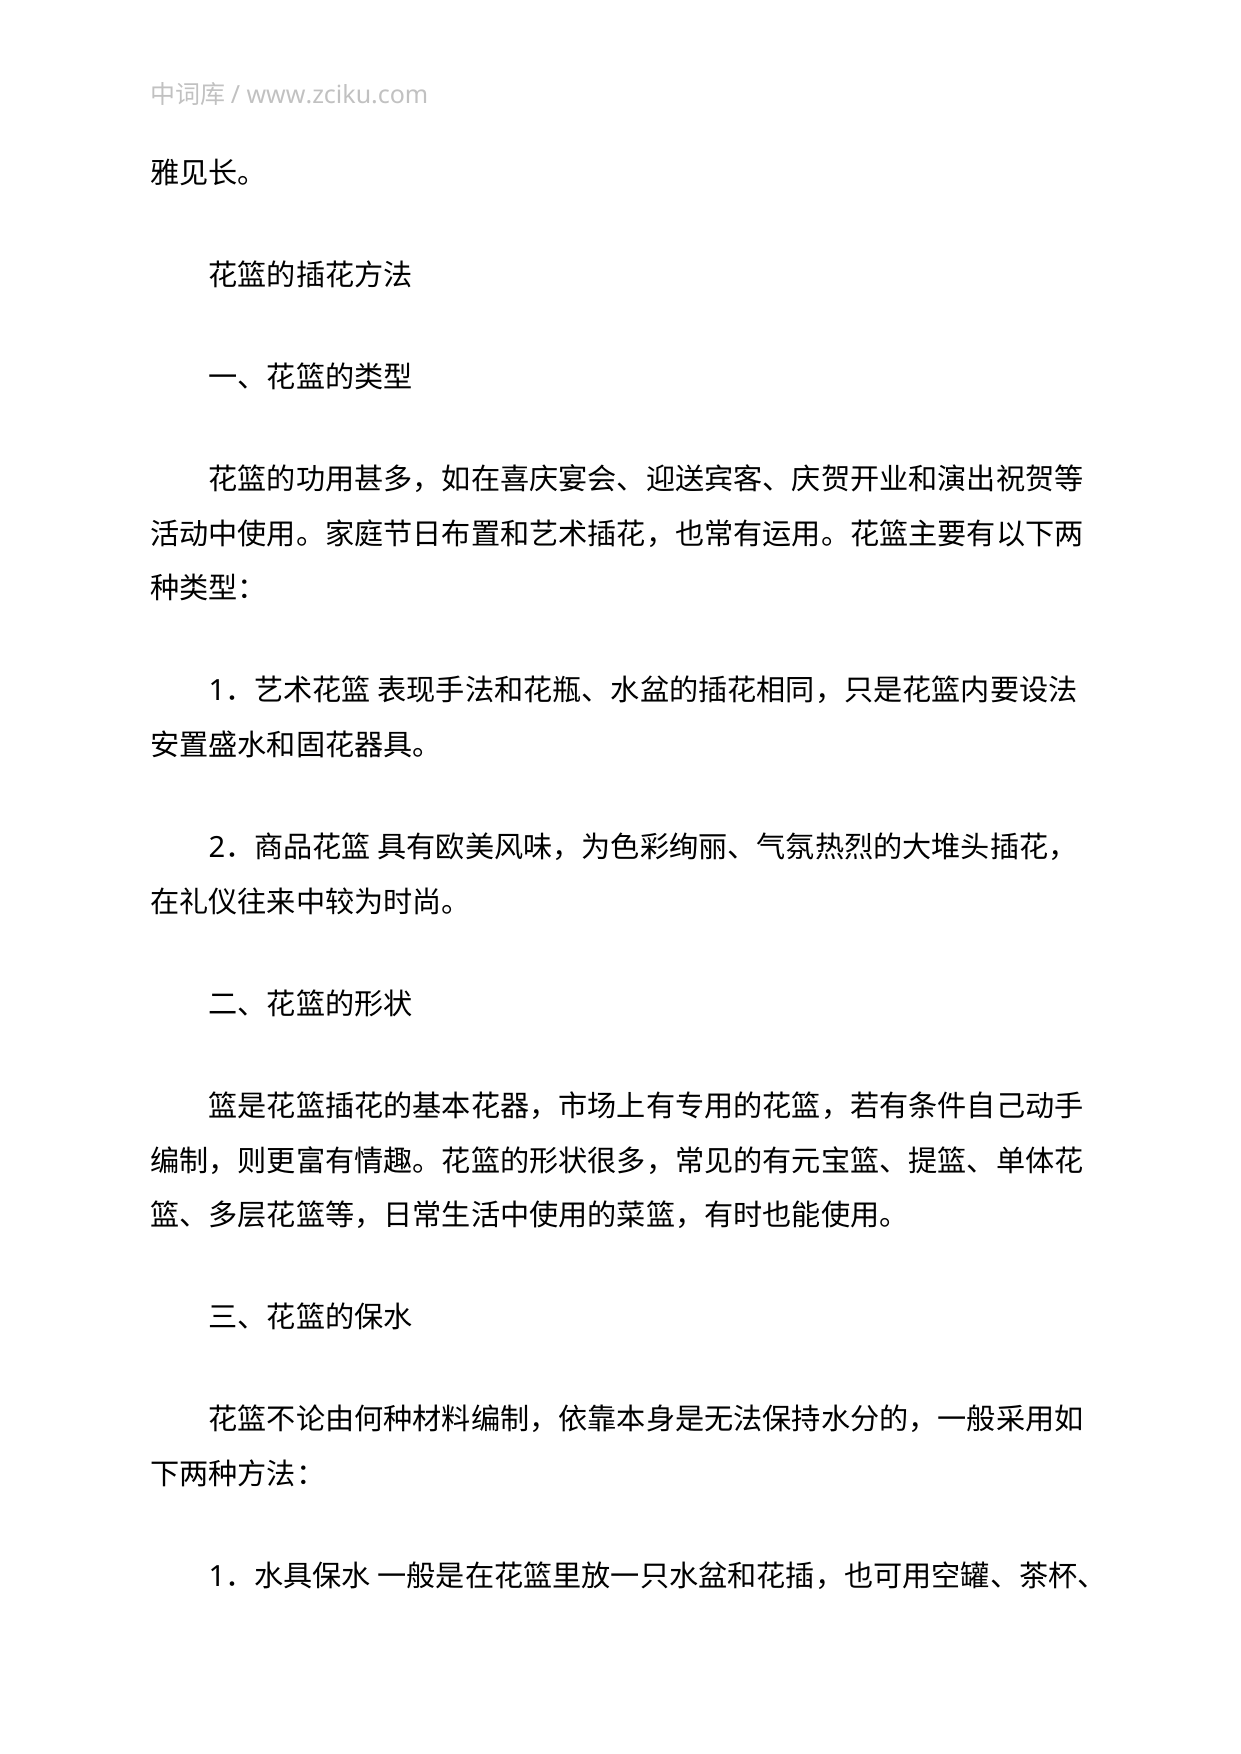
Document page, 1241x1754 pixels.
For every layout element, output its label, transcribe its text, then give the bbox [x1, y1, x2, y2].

text 2．商品花篮 具有欧美风味，为色彩绚丽、气氛热烈的大堆头插花，在礼仪往来中较为时尚。 [150, 824, 1090, 921]
text 三、花篮的保水 [150, 1294, 1090, 1336]
text 花篮不论由何种材料编制，依靠本身是无法保持水分的，一般采用如下两种方法： [150, 1396, 1090, 1493]
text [150, 150, 1090, 192]
text 花篮的插花方法 [150, 252, 1090, 294]
text 篮是花篮插花的基本花器，市场上有专用的花篮，若有条件自己动手编制，则更富有情趣。花篮的形状很多，常见的有元宝篮、提篮、单体花篮、多层花篮等，日常生活中使用的菜篮，有时也能使用。 [150, 1082, 1090, 1234]
text 二、花篮的形状 [150, 980, 1090, 1023]
text 一、花篮的类型 [150, 353, 1090, 396]
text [150, 1552, 1090, 1594]
text 花篮的功用甚多，如在喜庆宴会、迎送宾客、庆贺开业和演出祝贺等活动中使用。家庭节日布置和艺术插花，也常有运用。花篮主要有以下两种类型： [150, 455, 1090, 607]
text 1．艺术花篮 表现手法和花瓶、水盆的插花相同，只是花篮内要设法安置盛水和固花器具。 [150, 667, 1090, 764]
